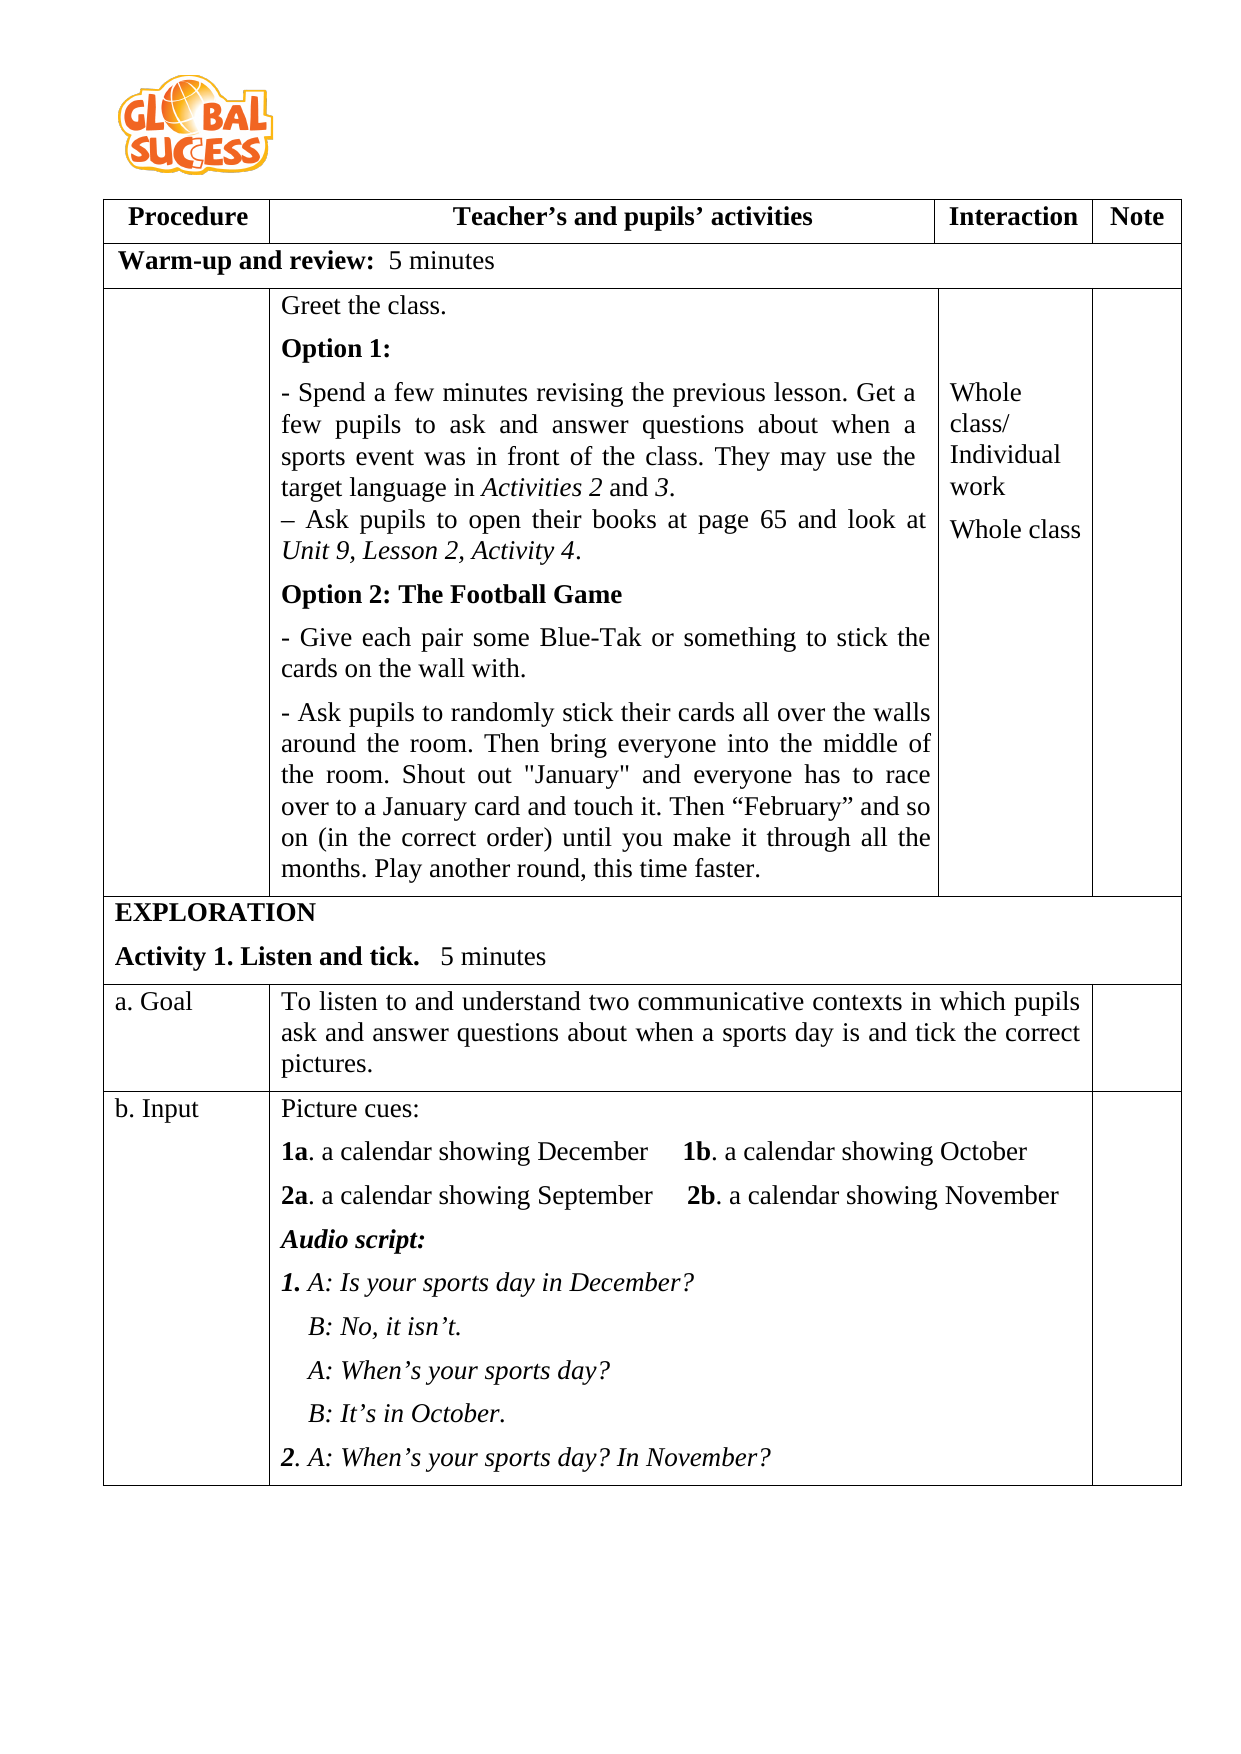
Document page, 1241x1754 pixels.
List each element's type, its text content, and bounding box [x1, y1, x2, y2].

table_cell [1093, 1092, 1181, 1485]
table_cell a. Goal [104, 985, 269, 1091]
table_header Teacher’s and pupils’ activities [270, 200, 934, 243]
table_cell [1093, 985, 1181, 1091]
table_cell Whole class/ Individual work Whole class [939, 289, 1092, 896]
table_header Interaction [935, 200, 1092, 243]
picture [118, 75, 274, 175]
table_cell b. Input [104, 1092, 269, 1485]
table_cell EXPLORATION Activity 1. Listen and tick. 5 minutes [104, 897, 1181, 984]
table_cell [1093, 289, 1181, 896]
table_cell [104, 289, 269, 896]
table_cell Greet the class. Option 1: - Spend a few minutes revising the previous lesson. Get a few pupils to ask and answer questions about when a sports event was in front of the class. They may use the target language in Activities 2 and 3. – Ask pupils to open their books at page 65 and look at Unit 9, Lesson 2, Activity 4. Option 2: The Football Game - Give each pair some Blue-Tak or something to stick the cards on the wall with. - Ask pupils to randomly stick their cards all over the walls around the room. Then bring everyone into the middle of the room. Shout out "January" and everyone has to race over to a January card and touch it. Then “February” and so on (in the correct order) until you make it through all the months. Play another round, this time faster. [270, 289, 938, 896]
table_header Procedure [104, 200, 269, 243]
table_header Note [1093, 200, 1181, 243]
table_cell Warm-up and review: 5 minutes [104, 244, 1181, 288]
table_cell To listen to and understand two communicative contexts in which pupils ask and answer questions about when a sports day is and tick the correct pictures. [270, 985, 1092, 1091]
